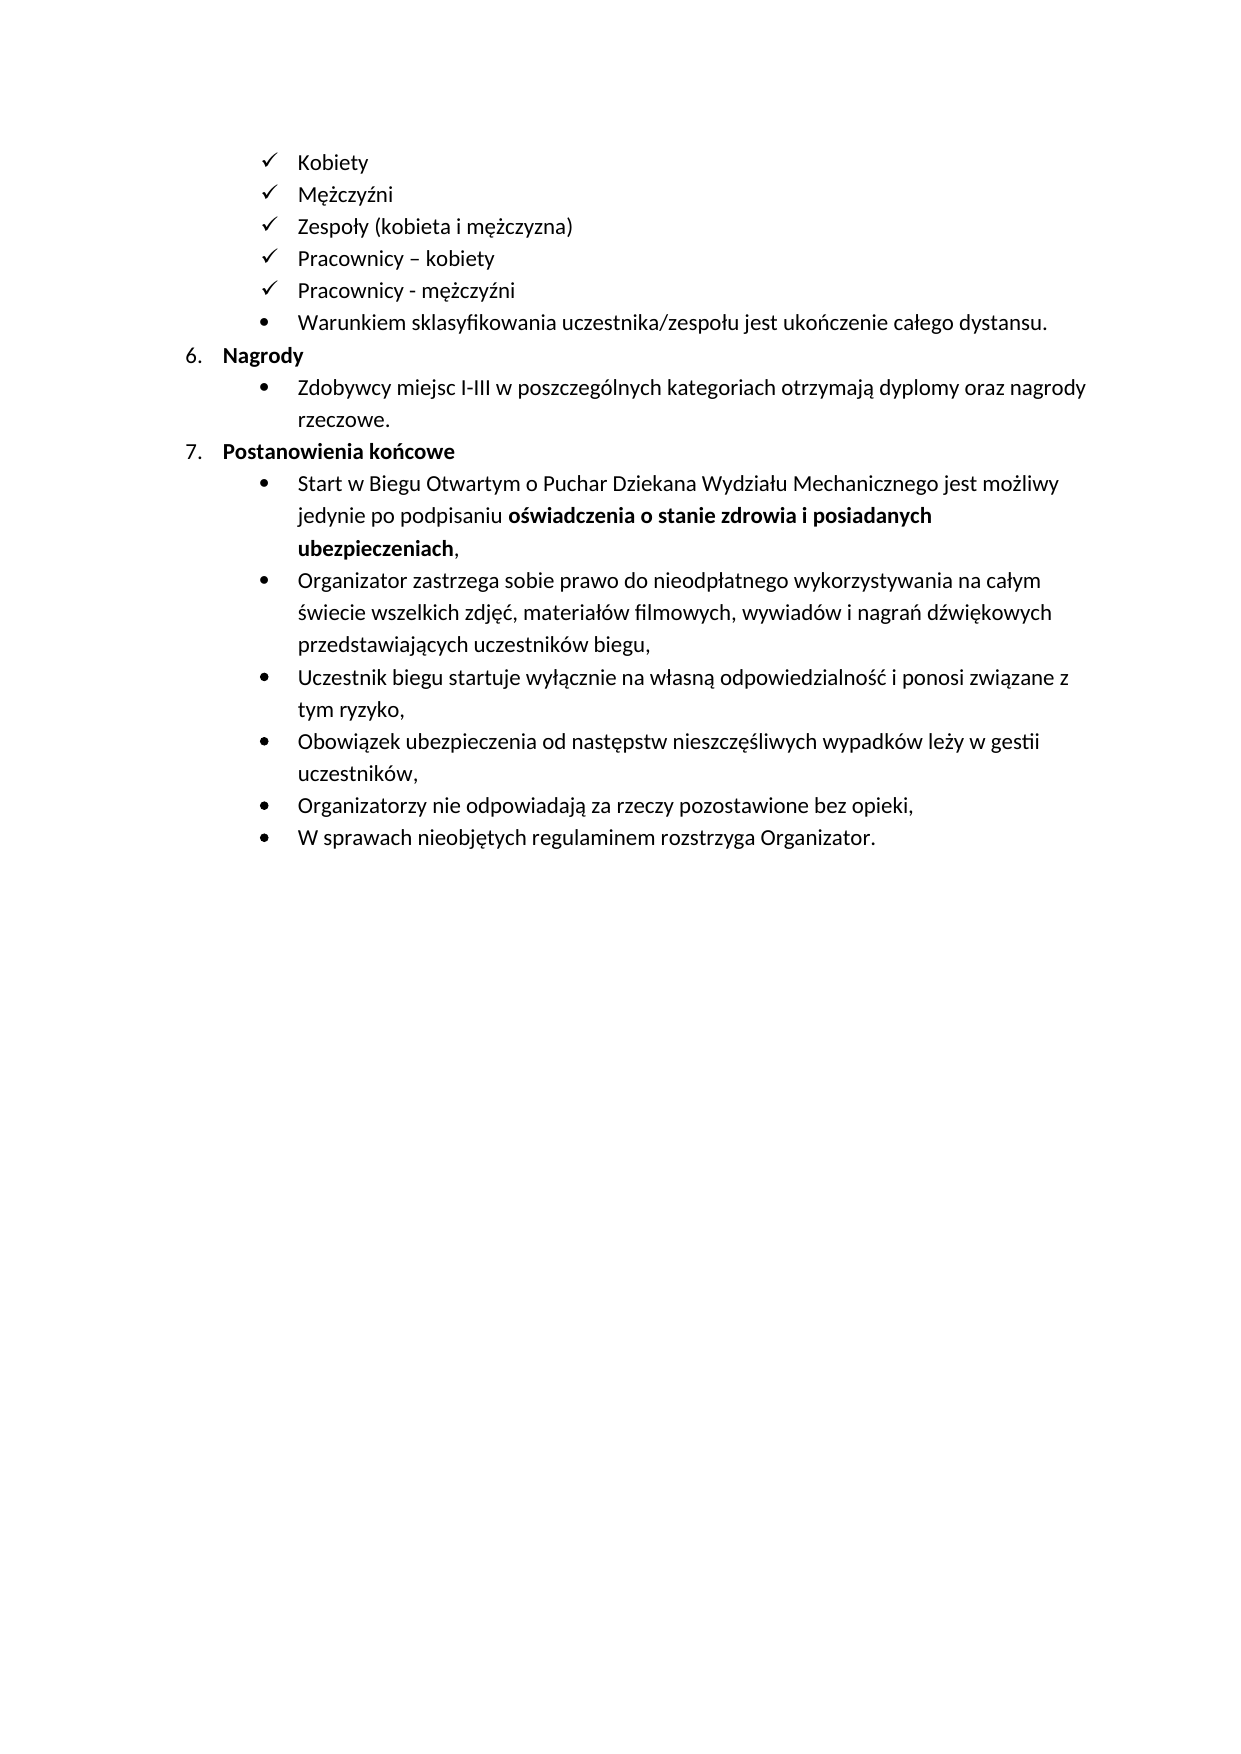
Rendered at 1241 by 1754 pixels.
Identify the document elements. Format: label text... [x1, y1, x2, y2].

list Pracownicy - mężczyźni [260, 276, 1093, 304]
list Organizator zastrzega sobie prawo do nieodpłatnego wykorzystywania na całym świecie wszelkich zdjęć, materiałów filmowych, wywiadów i nagrań dźwiękowych przedstawiających uczestników biegu, [260, 566, 1093, 658]
list Postanowienia końcowe [185, 437, 1093, 465]
list Mężczyźni [260, 180, 1093, 208]
list Kobiety [260, 148, 1093, 176]
list Zdobywcy miejsc I-III w poszczególnych kategoriach otrzymają dyplomy oraz nagrody rzeczowe. [260, 373, 1093, 433]
list Nagrody [185, 341, 1093, 369]
list Zespoły (kobieta i mężczyzna) [260, 212, 1093, 240]
list Start w Biegu Otwartym o Puchar Dziekana Wydziału Mechanicznego jest możliwy jedynie po podpisaniu oświadczenia o stanie zdrowia i posiadanych ubezpieczeniach, [260, 469, 1093, 562]
list Pracownicy – kobiety [260, 244, 1093, 272]
list Uczestnik biegu startuje wyłącznie na własną odpowiedzialność i ponosi związane z tym ryzyko, [260, 663, 1093, 723]
list Obowiązek ubezpieczenia od następstw nieszczęśliwych wypadków leży w gestii uczestników, [260, 727, 1093, 787]
list Organizatorzy nie odpowiadają za rzeczy pozostawione bez opieki, [260, 791, 1093, 819]
list W sprawach nieobjętych regulaminem rozstrzyga Organizator. [260, 823, 1093, 852]
list Warunkiem sklasyfikowania uczestnika/zespołu jest ukończenie całego dystansu. [260, 308, 1093, 337]
